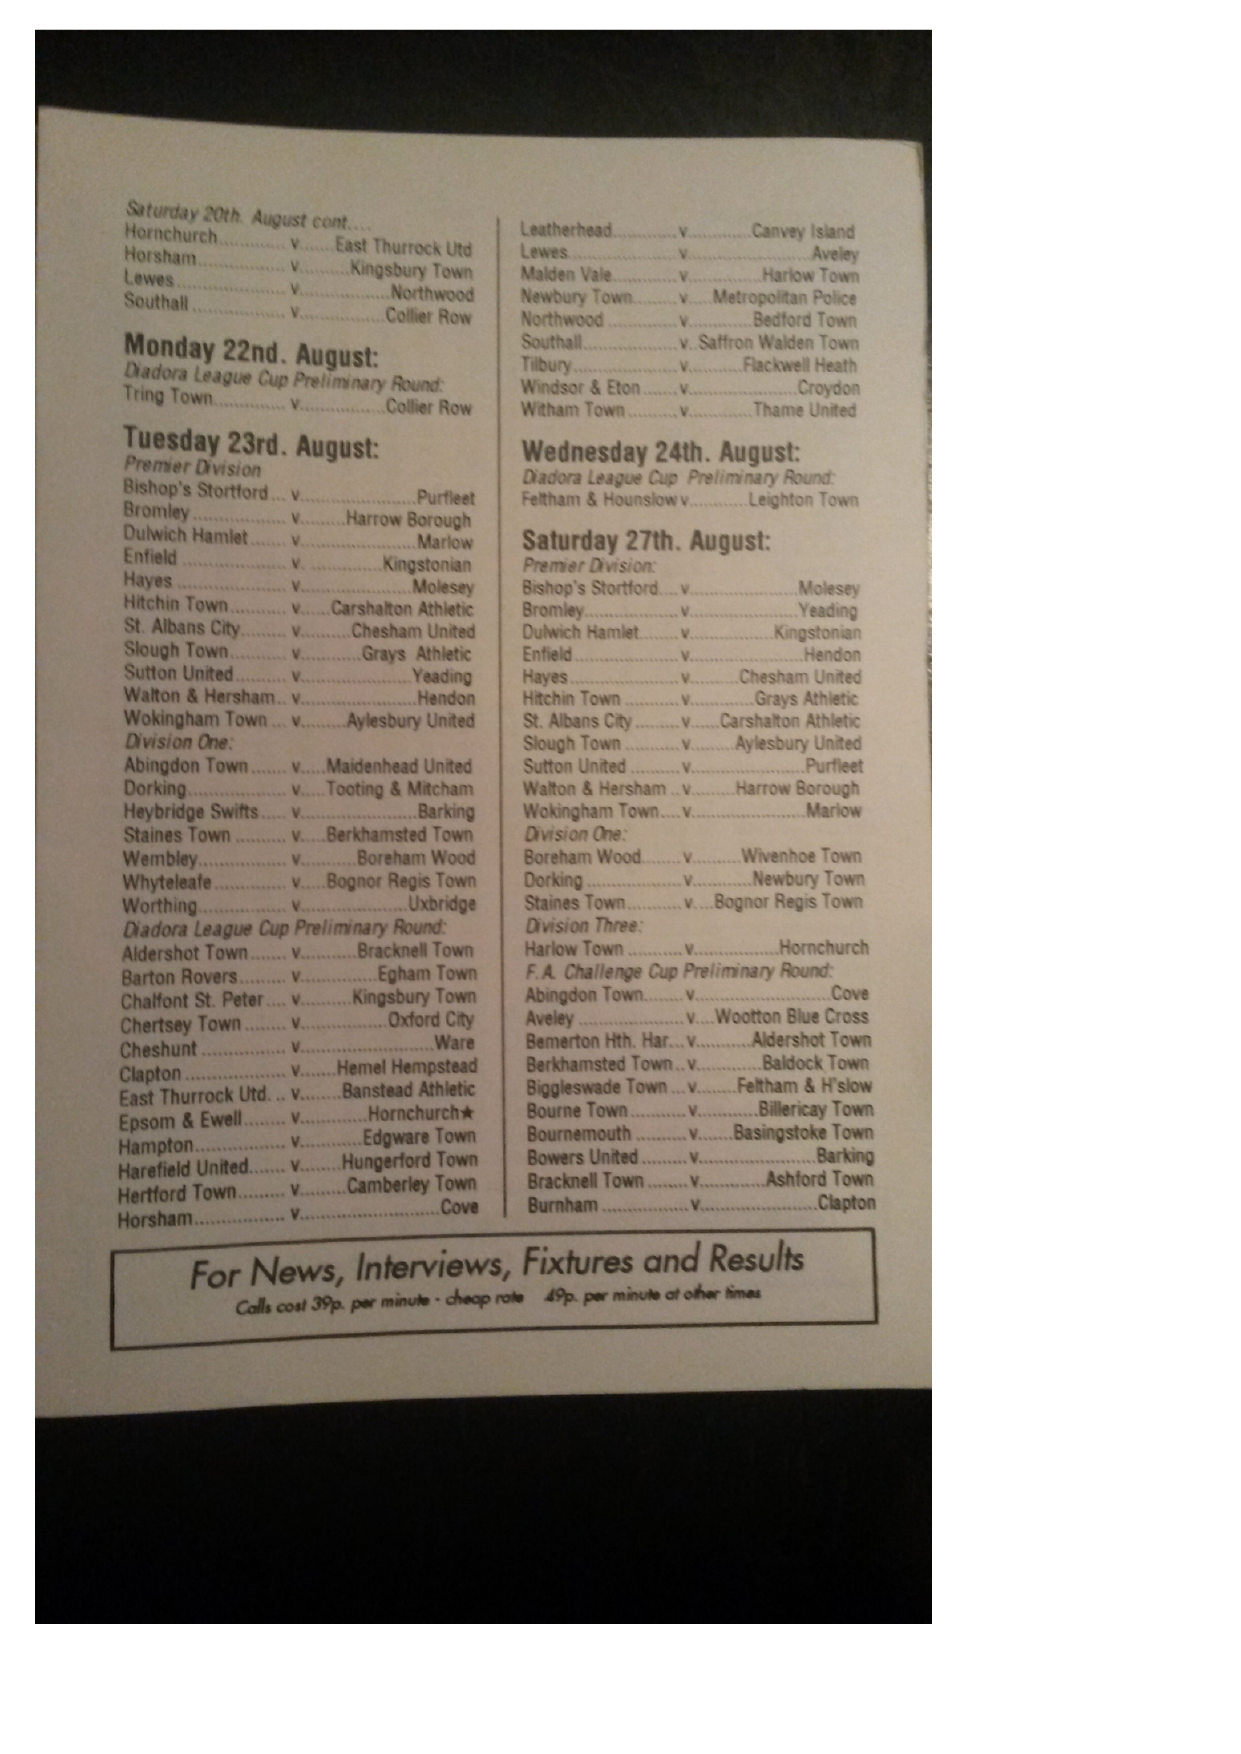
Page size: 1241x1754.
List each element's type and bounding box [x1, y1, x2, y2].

picture [36, 31, 932, 1624]
